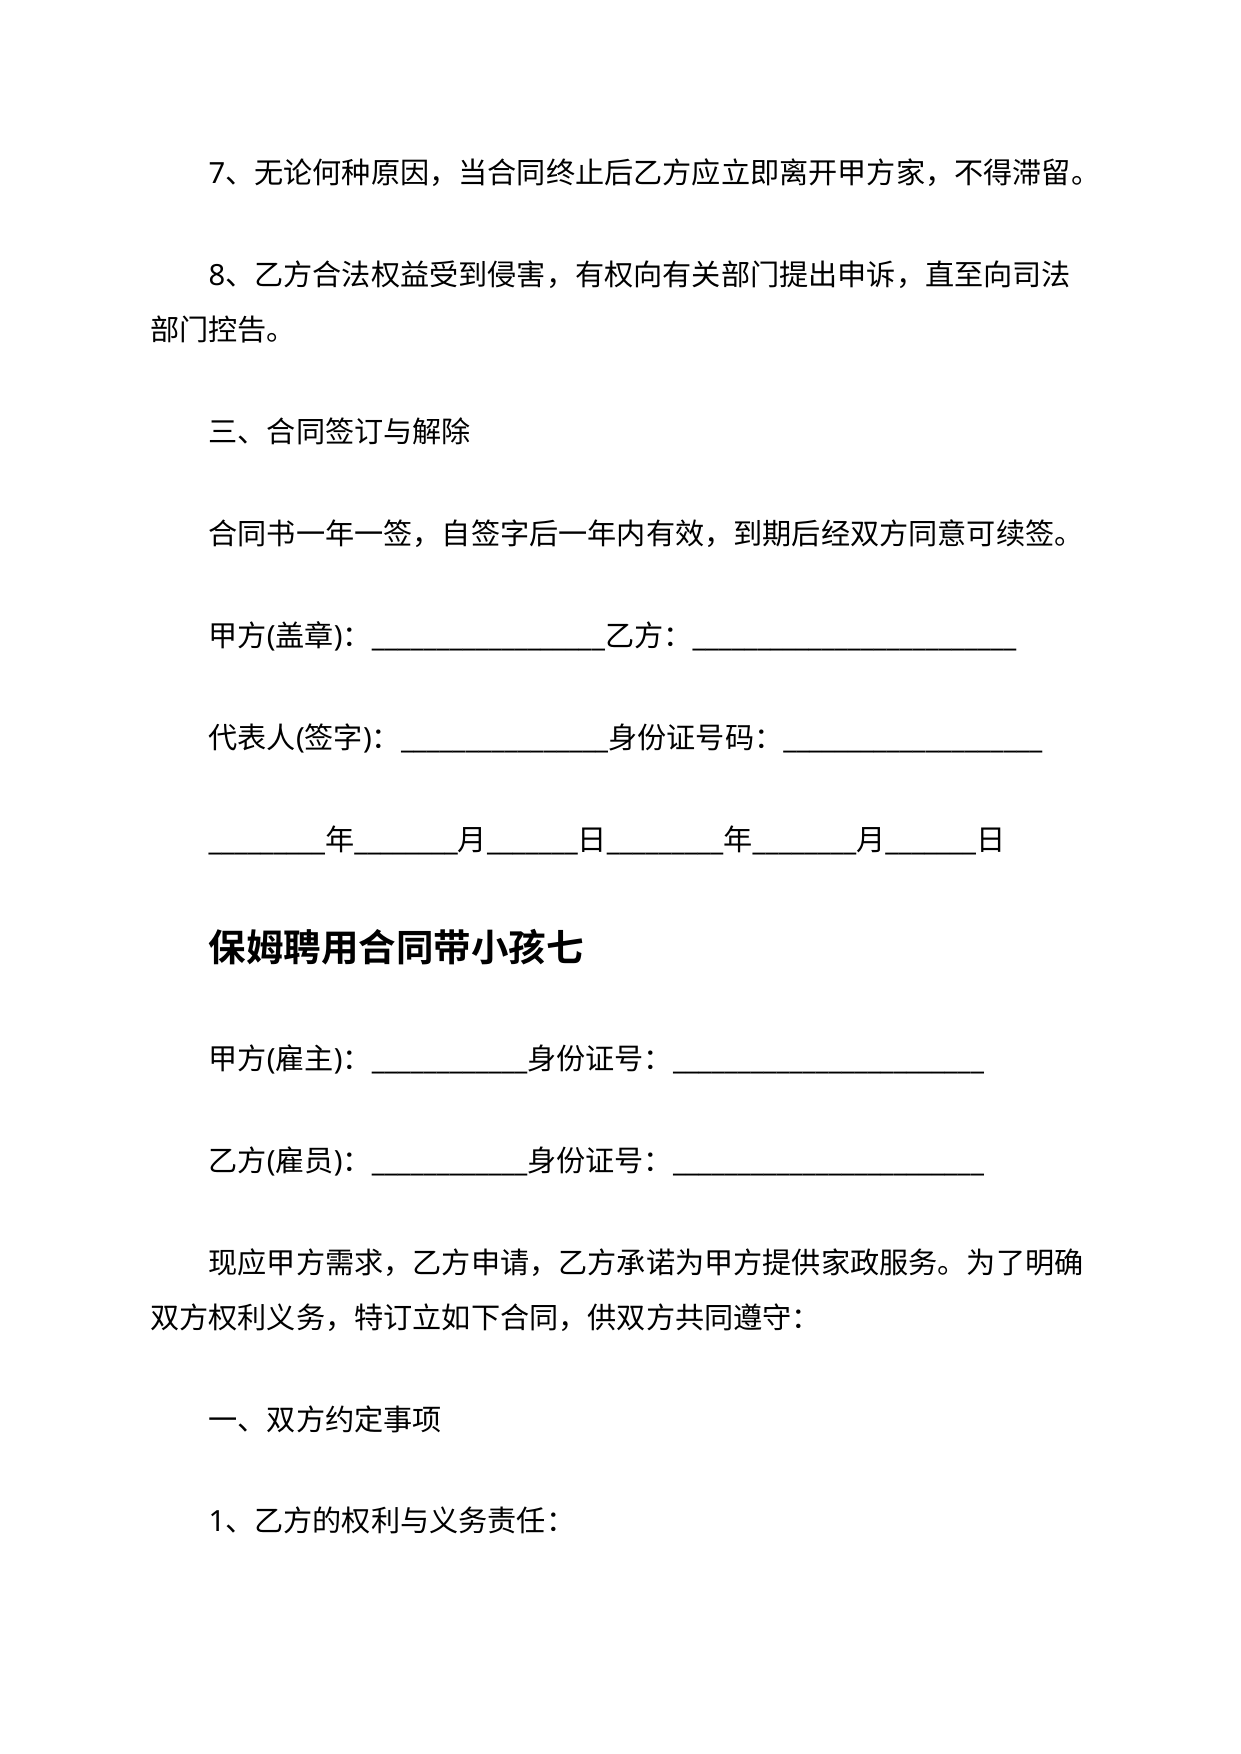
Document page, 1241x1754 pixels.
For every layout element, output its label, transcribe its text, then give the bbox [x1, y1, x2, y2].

text 甲方(盖章)：__________________乙方：_________________________ [150, 612, 1090, 655]
text 合同书一年一签，自签字后一年内有效，到期后经双方同意可续签。 [150, 511, 1090, 553]
text _________年________月_______日_________年________月_______日 [150, 816, 1090, 859]
text 现应甲方需求，乙方申请，乙方承诺为甲方提供家政服务。为了明确双方权利义务，特订立如下合同，供双方共同遵守： [150, 1239, 1090, 1337]
text 三、合同签订与解除 [150, 409, 1090, 451]
text 乙方(雇员)：____________身份证号：________________________ [150, 1138, 1090, 1180]
text 8、乙方合法权益受到侵害，有权向有关部门提出申诉，直至向司法部门控告。 [150, 252, 1090, 349]
text 甲方(雇主)：____________身份证号：________________________ [150, 1036, 1090, 1078]
text 代表人(签字)：________________身份证号码：____________________ [150, 714, 1090, 757]
text 7、无论何种原因，当合同终止后乙方应立即离开甲方家，不得滞留。 [150, 150, 1090, 192]
text 一、双方约定事项 [150, 1396, 1090, 1438]
text 保姆聘用合同带小孩七 [150, 918, 1090, 972]
text 1、乙方的权利与义务责任： [150, 1498, 1090, 1540]
